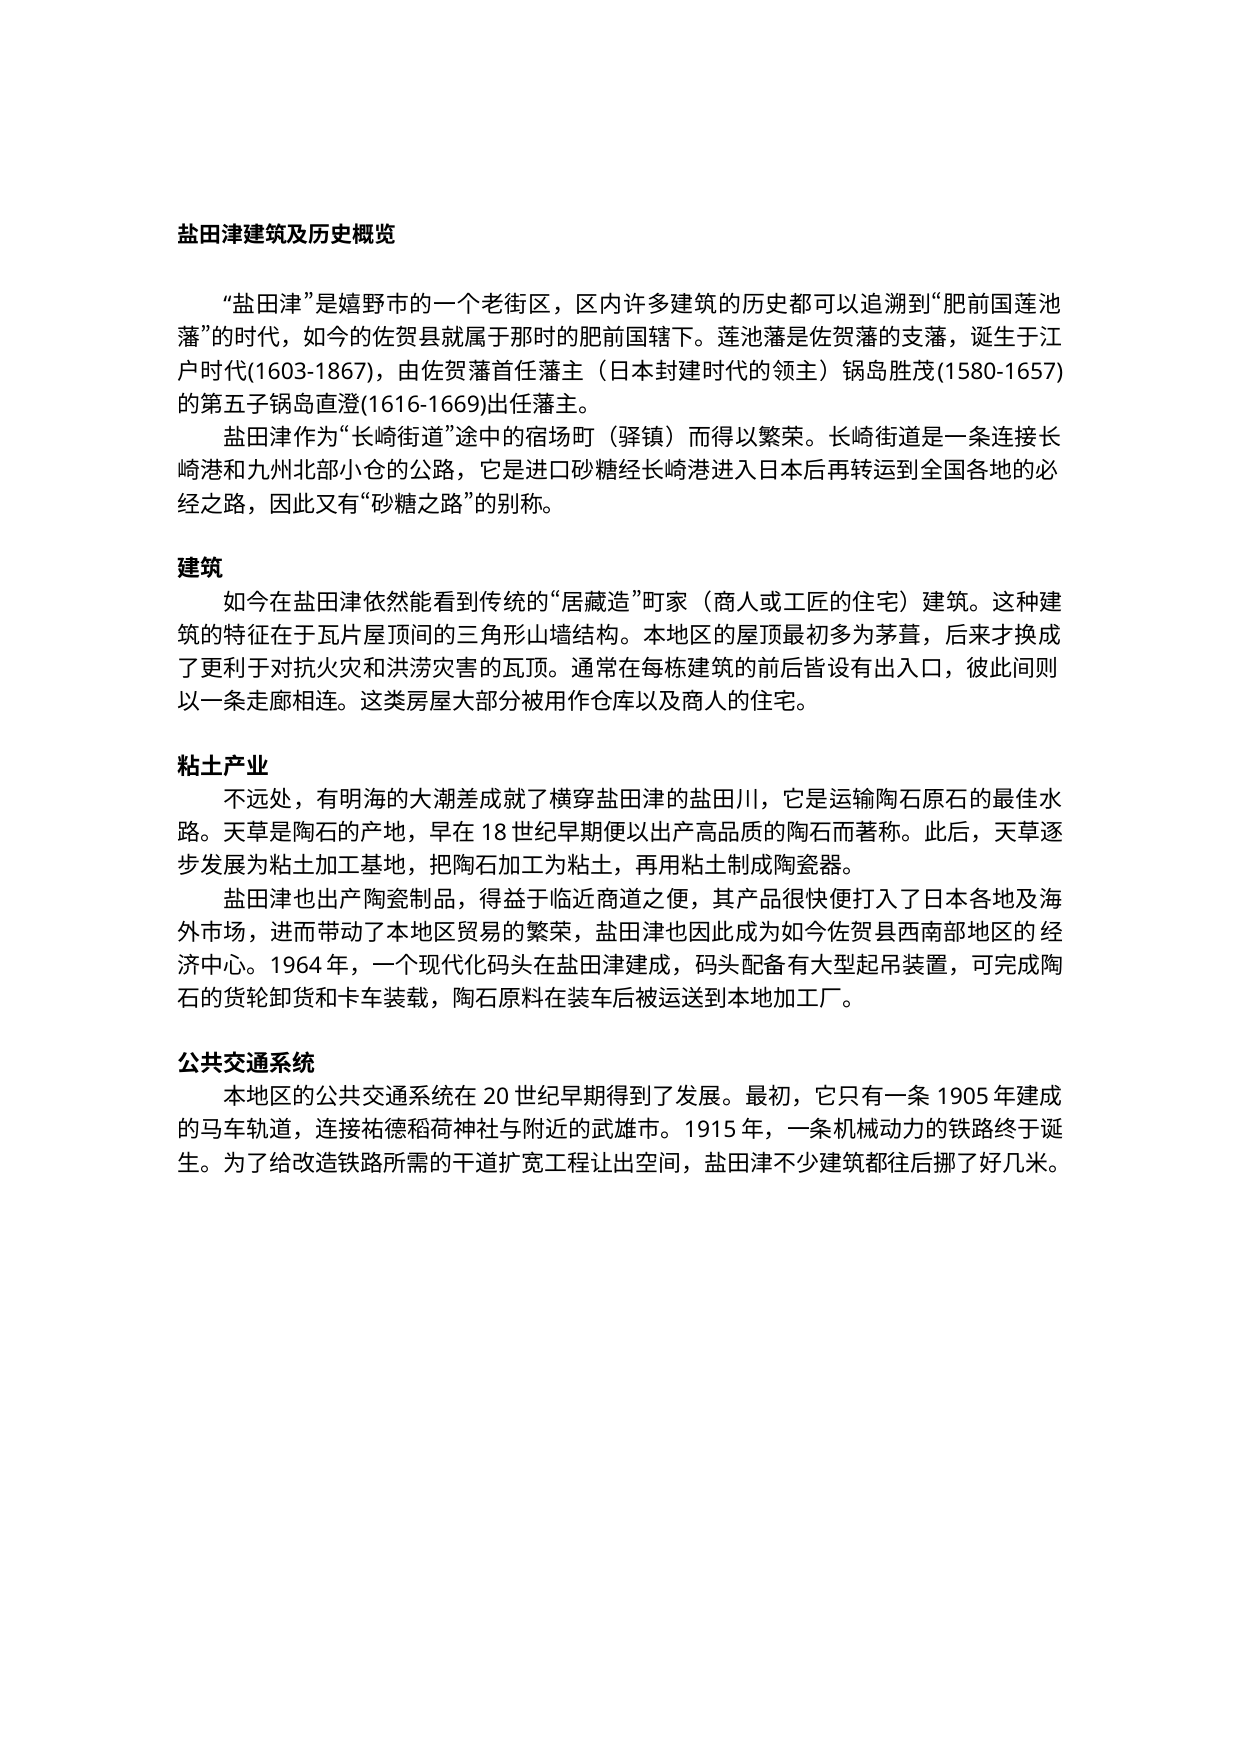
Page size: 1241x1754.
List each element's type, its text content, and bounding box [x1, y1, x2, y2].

text 粘土产业 [177, 747, 1063, 781]
text 盐田津作为“长崎街道”途中的宿场町（驿镇）而得以繁荣。长崎街道是一条连接长崎港和九州北部小仓的公路，它是进口砂糖经长崎港进入日本后再转运到全国各地的必经之路，因此又有“砂糖之路”的别称。 [177, 419, 1063, 519]
text 建筑 [177, 550, 1063, 583]
text 本地区的公共交通系统在20世纪早期得到了发展。最初，它只有一条1905年建成的马车轨道，连接祐德稻荷神社与附近的武雄市。1915年，一条机械动力的铁路终于诞生。为了给改造铁路所需的干道扩宽工程让出空间，盐田津不少建筑都往后挪了好几米。 [177, 1078, 1063, 1178]
text 不远处，有明海的大潮差成就了横穿盐田津的盐田川，它是运输陶石原石的最佳水路。天草是陶石的产地，早在18世纪早期便以出产高品质的陶石而著称。此后，天草逐步发展为粘土加工基地，把陶石加工为粘土，再用粘土制成陶瓷器。 [177, 781, 1063, 881]
text 盐田津建筑及历史概览 [177, 217, 1063, 248]
text 如今在盐田津依然能看到传统的“居藏造”町家（商人或工匠的住宅）建筑。这种建筑的特征在于瓦片屋顶间的三角形山墙结构。本地区的屋顶最初多为茅葺，后来才换成了更利于对抗火灾和洪涝灾害的瓦顶。通常在每栋建筑的前后皆设有出入口，彼此间则以一条走廊相连。这类房屋大部分被用作仓库以及商人的住宅。 [177, 583, 1063, 716]
text “盐田津”是嬉野市的一个老街区，区内许多建筑的历史都可以追溯到“肥前国莲池藩”的时代，如今的佐贺县就属于那时的肥前国辖下。莲池藩是佐贺藩的支藩，诞生于江户时代(1603-1867)，由佐贺藩首任藩主（日本封建时代的领主）锅岛胜茂(1580-1657)的第五子锅岛直澄(1616-1669)出任藩主。 [177, 286, 1063, 419]
text 公共交通系统 [177, 1045, 1063, 1078]
text 盐田津也出产陶瓷制品，得益于临近商道之便，其产品很快便打入了日本各地及海外市场，进而带动了本地区贸易的繁荣，盐田津也因此成为如今佐贺县西南部地区的经济中心。1964年，一个现代化码头在盐田津建成，码头配备有大型起吊装置，可完成陶石的货轮卸货和卡车装载，陶石原料在装车后被运送到本地加工厂。 [177, 881, 1063, 1013]
